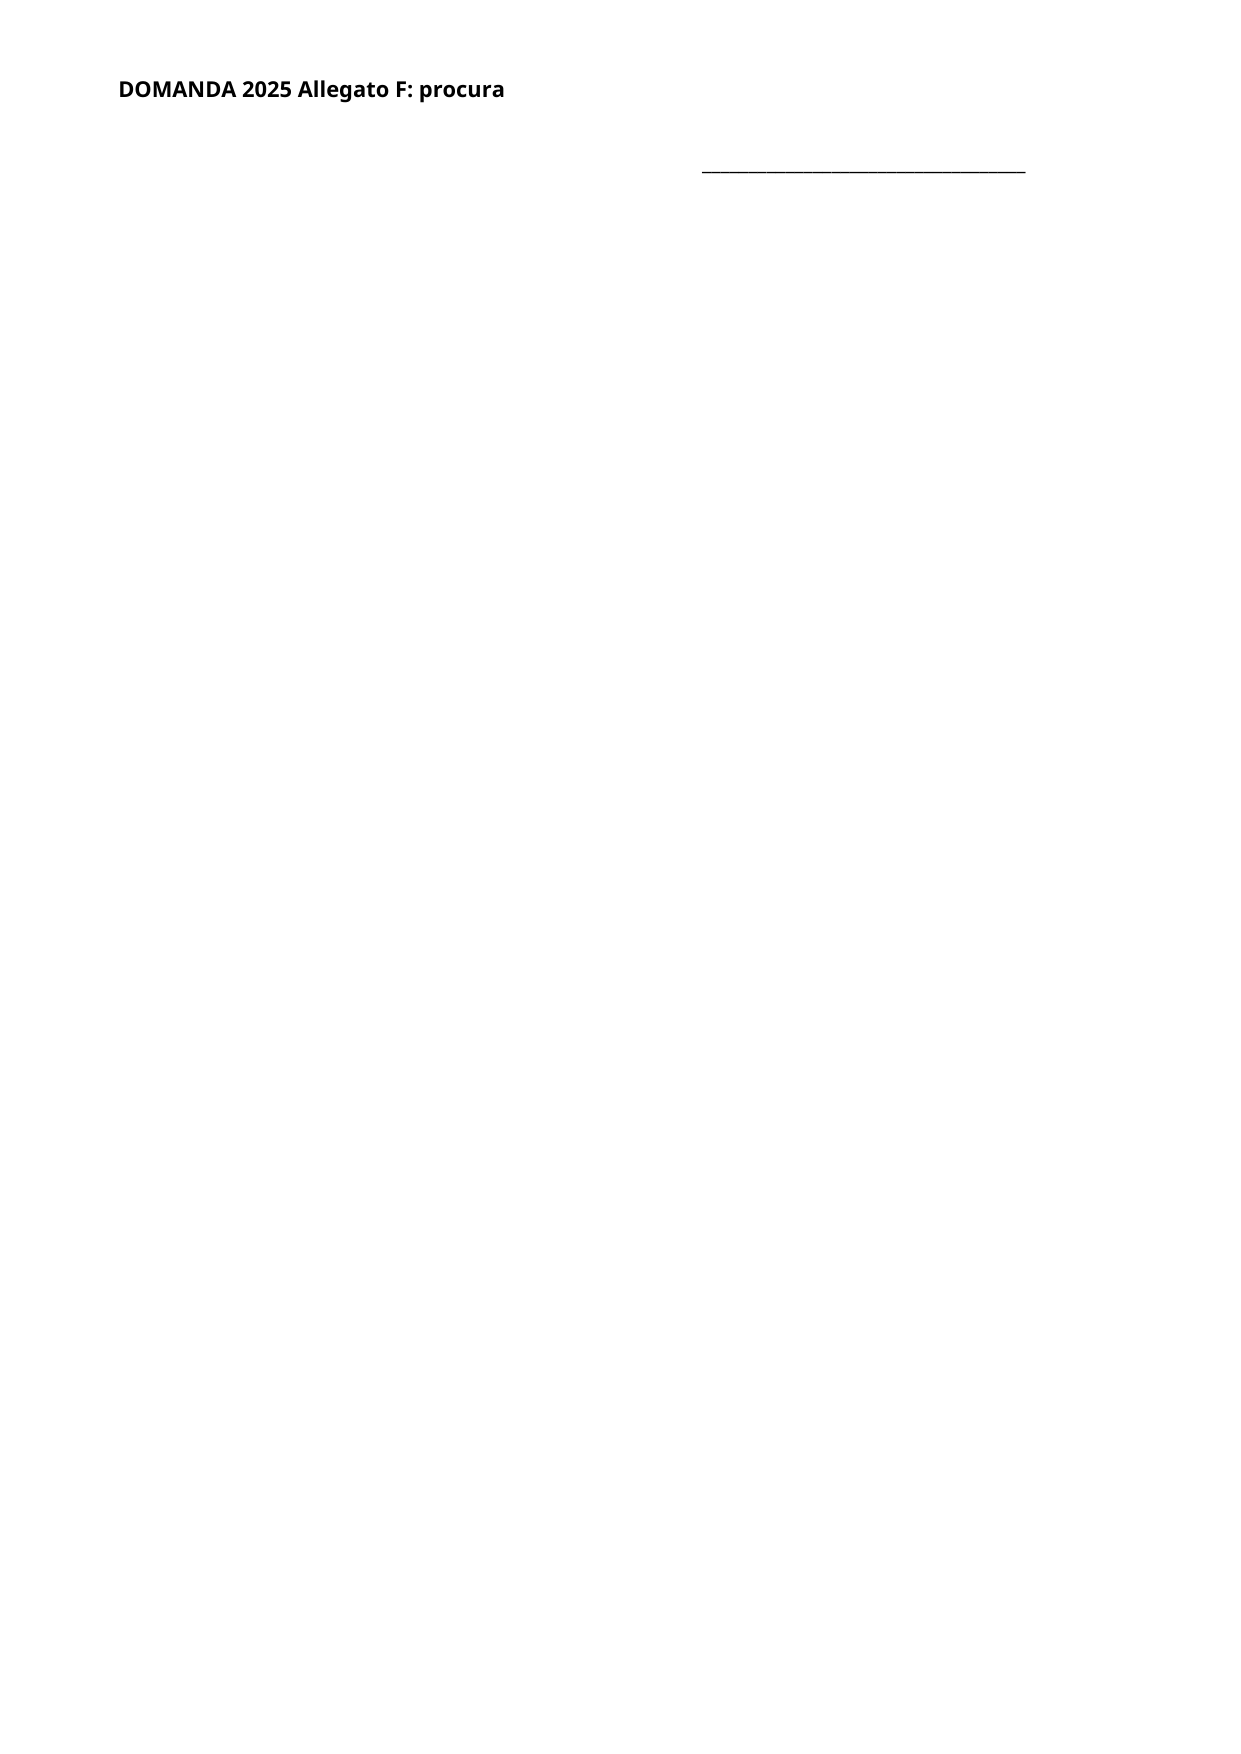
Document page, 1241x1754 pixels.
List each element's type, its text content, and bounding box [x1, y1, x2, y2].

text ___________________________________ [118, 148, 1122, 176]
